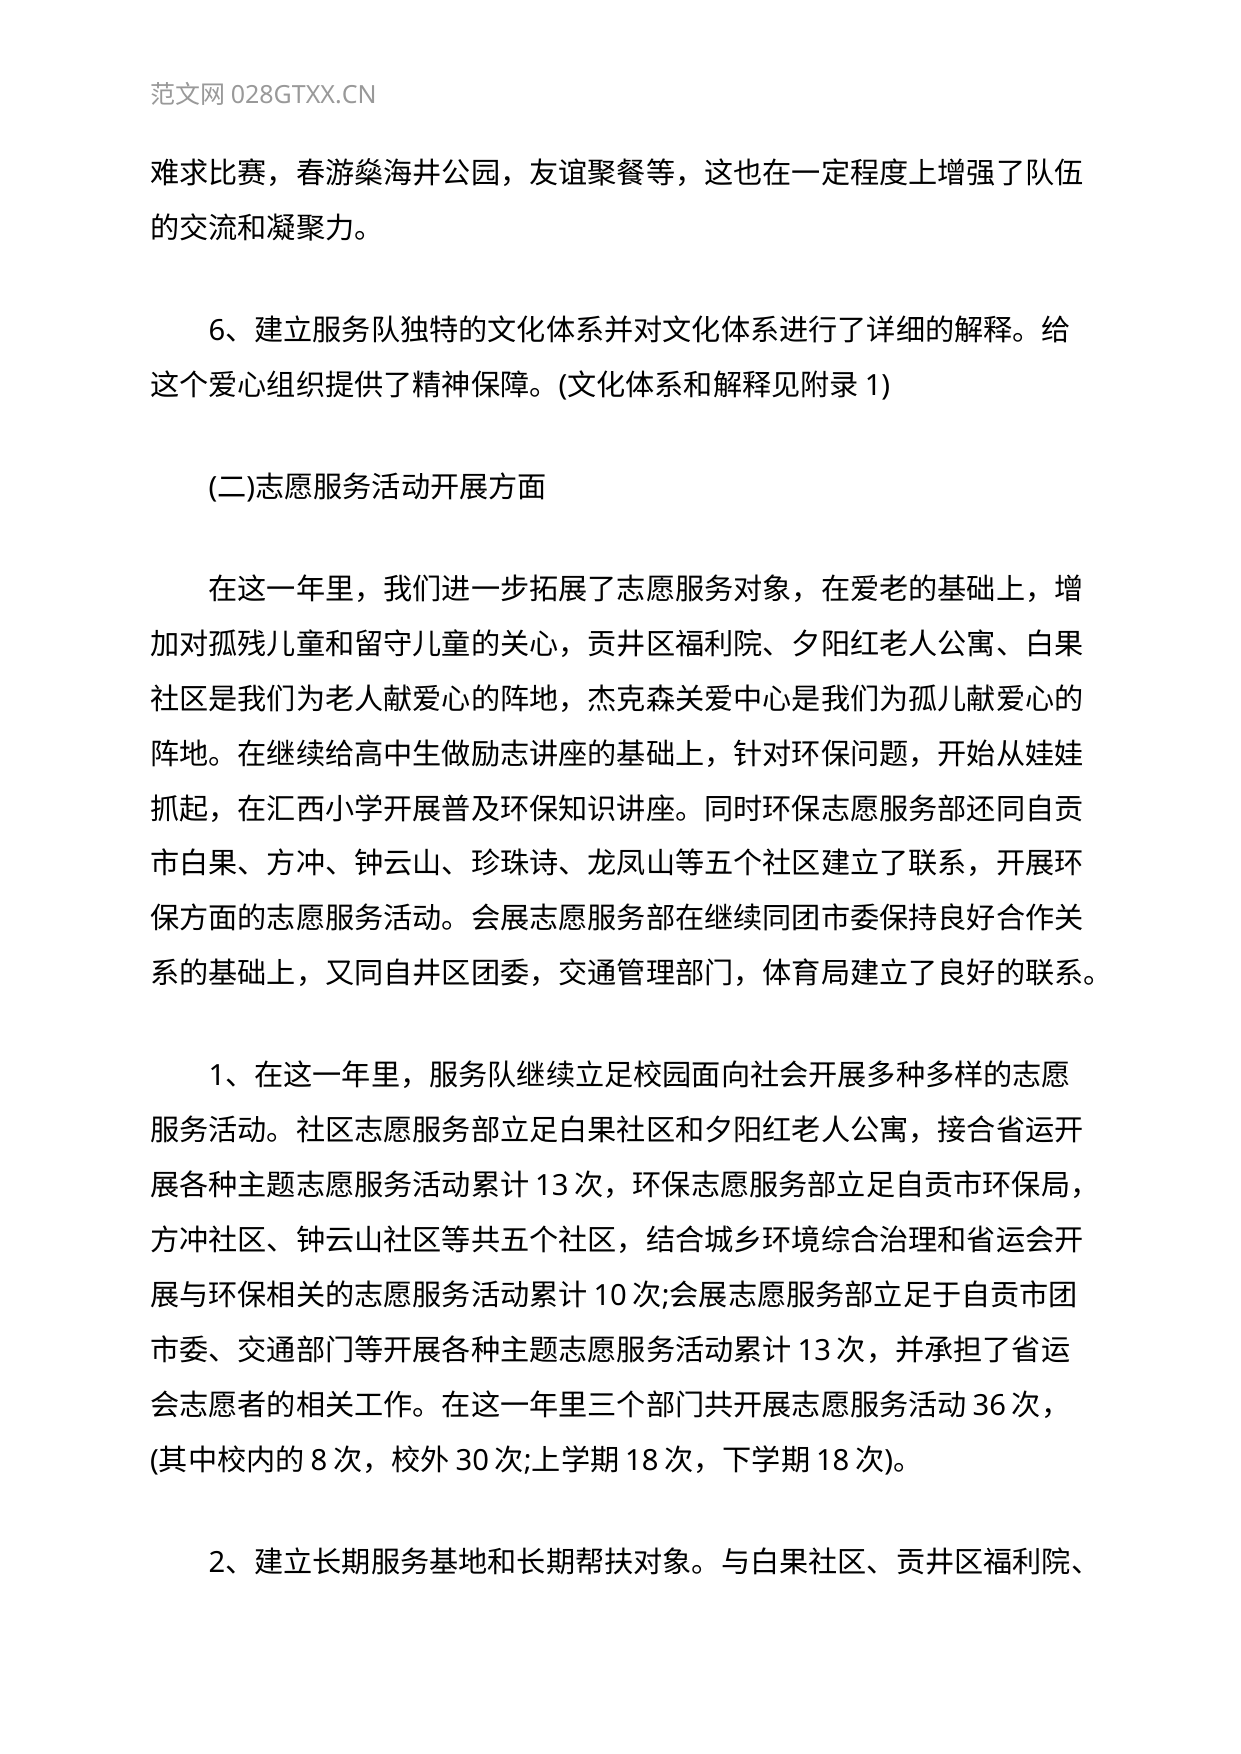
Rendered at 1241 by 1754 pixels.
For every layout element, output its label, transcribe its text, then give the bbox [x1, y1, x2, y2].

text 6、建立服务队独特的文化体系并对文化体系进行了详细的解释。给这个爱心组织提供了精神保障。(文化体系和解释见附录1) [150, 307, 1090, 404]
text 1、在这一年里，服务队继续立足校园面向社会开展多种多样的志愿服务活动。社区志愿服务部立足白果社区和夕阳红老人公寓，接合省运开展各种主题志愿服务活动累计13次，环保志愿服务部立足自贡市环保局，方冲社区、钟云山社区等共五个社区，结合城乡环境综合治理和省运会开展与环保相关的志愿服务活动累计10次;会展志愿服务部立足于自贡市团市委、交通部门等开展各种主题志愿服务活动累计13次，并承担了省运会志愿者的相关工作。在这一年里三个部门共开展志愿服务活动36次，(其中校内的8次，校外30次;上学期18次，下学期18次)。 [150, 1052, 1090, 1479]
text (二)志愿服务活动开展方面 [150, 464, 1090, 506]
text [150, 1538, 1090, 1581]
text 在这一年里，我们进一步拓展了志愿服务对象，在爱老的基础上，增加对孤残儿童和留守儿童的关心，贡井区福利院、夕阳红老人公寓、白果社区是我们为老人献爱心的阵地，杰克森关爱中心是我们为孤儿献爱心的阵地。在继续给高中生做励志讲座的基础上，针对环保问题，开始从娃娃抓起，在汇西小学开展普及环保知识讲座。同时环保志愿服务部还同自贡市白果、方冲、钟云山、珍珠诗、龙凤山等五个社区建立了联系，开展环保方面的志愿服务活动。会展志愿服务部在继续同团市委保持良好合作关系的基础上，又同自井区团委，交通管理部门，体育局建立了良好的联系。 [150, 566, 1090, 992]
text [150, 150, 1090, 247]
